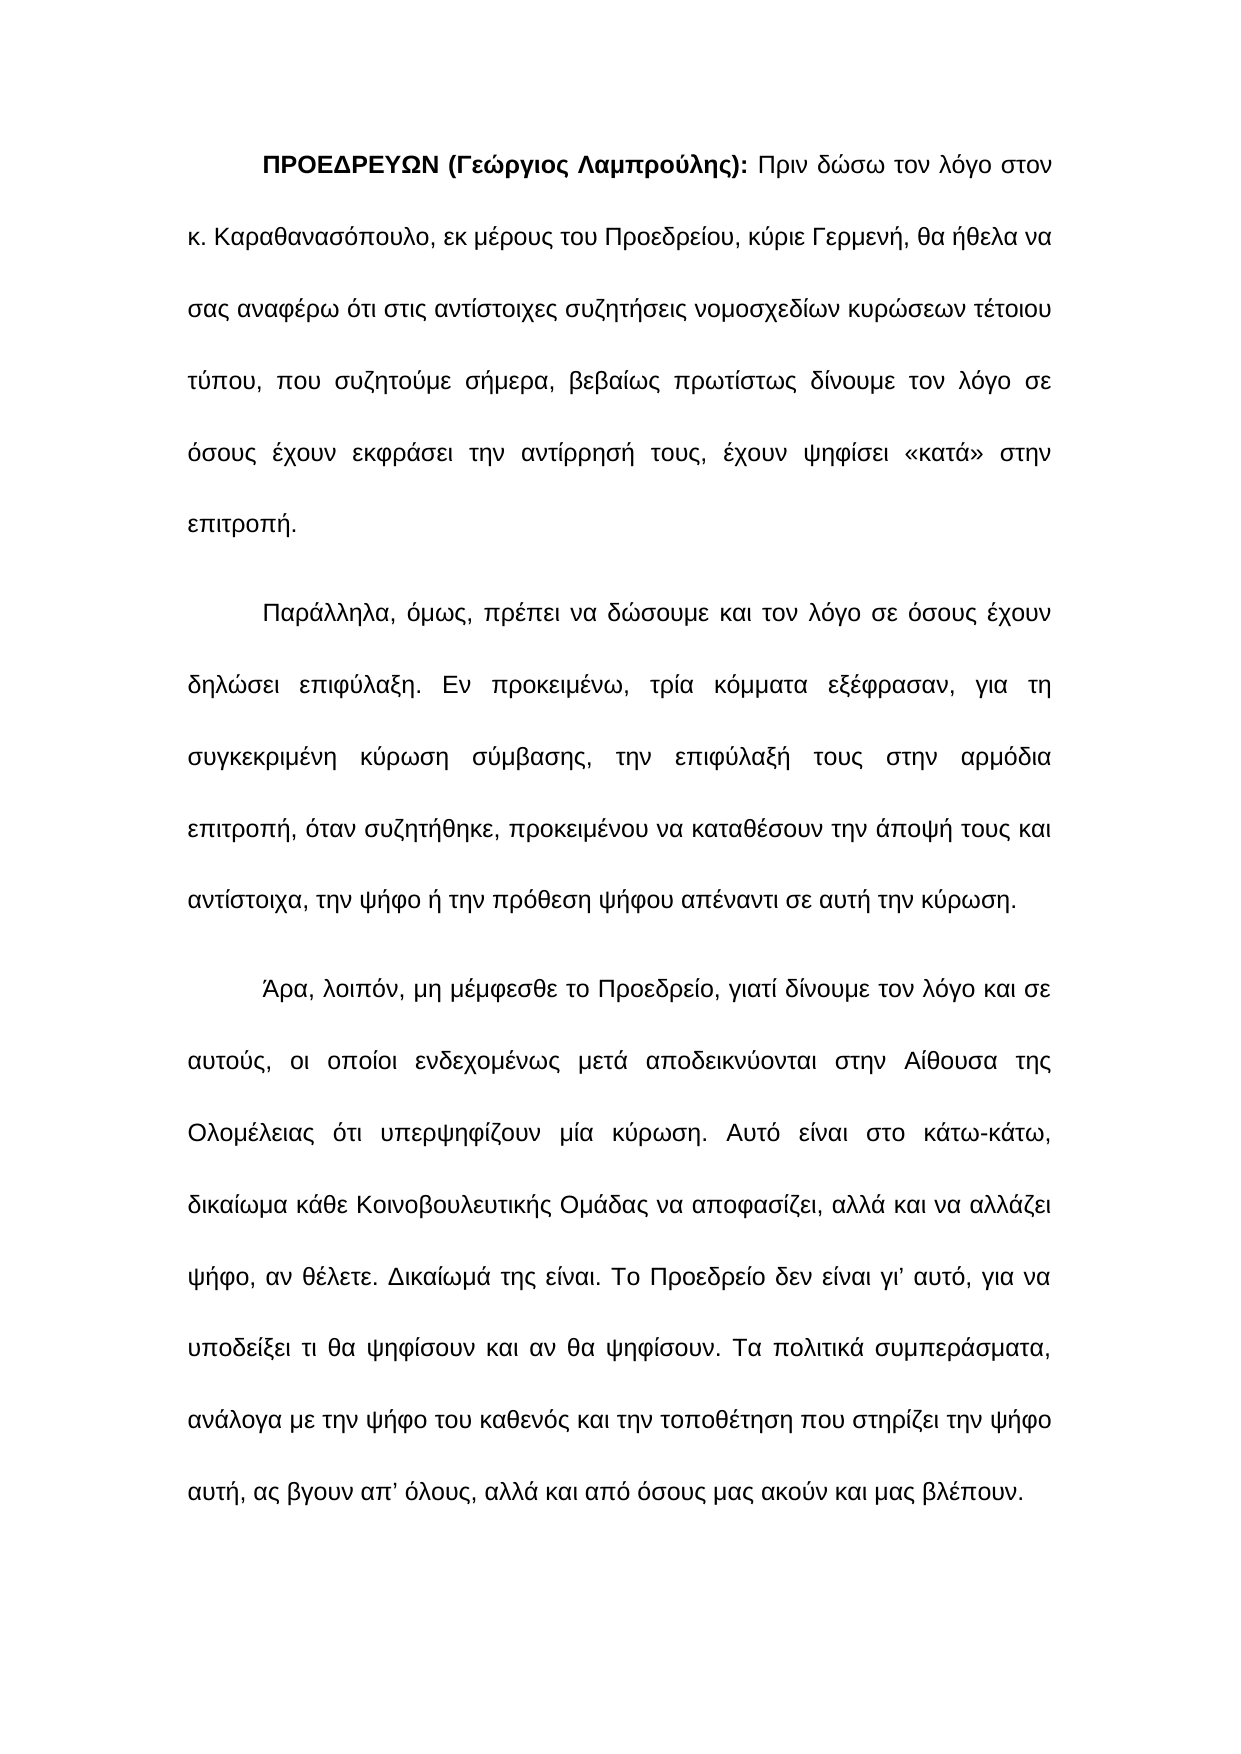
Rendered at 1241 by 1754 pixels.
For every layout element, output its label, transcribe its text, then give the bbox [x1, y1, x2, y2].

text ΠΡΟΕΔΡΕΥΩΝ (Γεώργιος Λαμπρούλης): Πριν δώσω τον λόγο στον κ. Καραθανασόπουλο, εκ μέρους του Προεδρείου, κύριε Γερμενή, θα ήθελα να σας αναφέρω ότι στις αντίστοιχες συζητήσεις νομοσχεδίων κυρώσεων τέτοιου τύπου, που συζητούμε σήμερα, βεβαίως πρωτίστως δίνουμε τον λόγο σε όσους έχουν εκφράσει την αντίρρησή τους, έχουν ψηφίσει «κατά» στην επιτροπή. [187, 150, 1053, 538]
text Παράλληλα, όμως, πρέπει να δώσουμε και τον λόγο σε όσους έχουν δηλώσει επιφύλαξη. Εν προκειμένω, τρία κόμματα εξέφρασαν, για τη συγκεκριμένη κύρωση σύμβασης, την επιφύλαξή τους στην αρμόδια επιτροπή, όταν συζητήθηκε, προκειμένου να καταθέσουν την άποψή τους και αντίστοιχα, την ψήφο ή την πρόθεση ψήφου απέναντι σε αυτή την κύρωση. [187, 598, 1053, 914]
text Άρα, λοιπόν, μη μέμφεσθε το Προεδρείο, γιατί δίνουμε τον λόγο και σε αυτούς, οι οποίοι ενδεχομένως μετά αποδεικνύονται στην Αίθουσα της Ολομέλειας ότι υπερψηφίζουν μία κύρωση. Αυτό είναι στο κάτω-κάτω, δικαίωμα κάθε Κοινοβουλευτικής Ομάδας να αποφασίζει, αλλά και να αλλάζει ψήφο, αν θέλετε. Δικαίωμά της είναι. Το Προεδρείο δεν είναι γι’ αυτό, για να υποδείξει τι θα ψηφίσουν και αν θα ψηφίσουν. Τα πολιτικά συμπεράσματα, ανάλογα με την ψήφο του καθενός και την τοποθέτηση που στηρίζει την ψήφο αυτή, ας βγουν απ’ όλους, αλλά και από όσους μας ακούν και μας βλέπουν. [187, 974, 1053, 1506]
